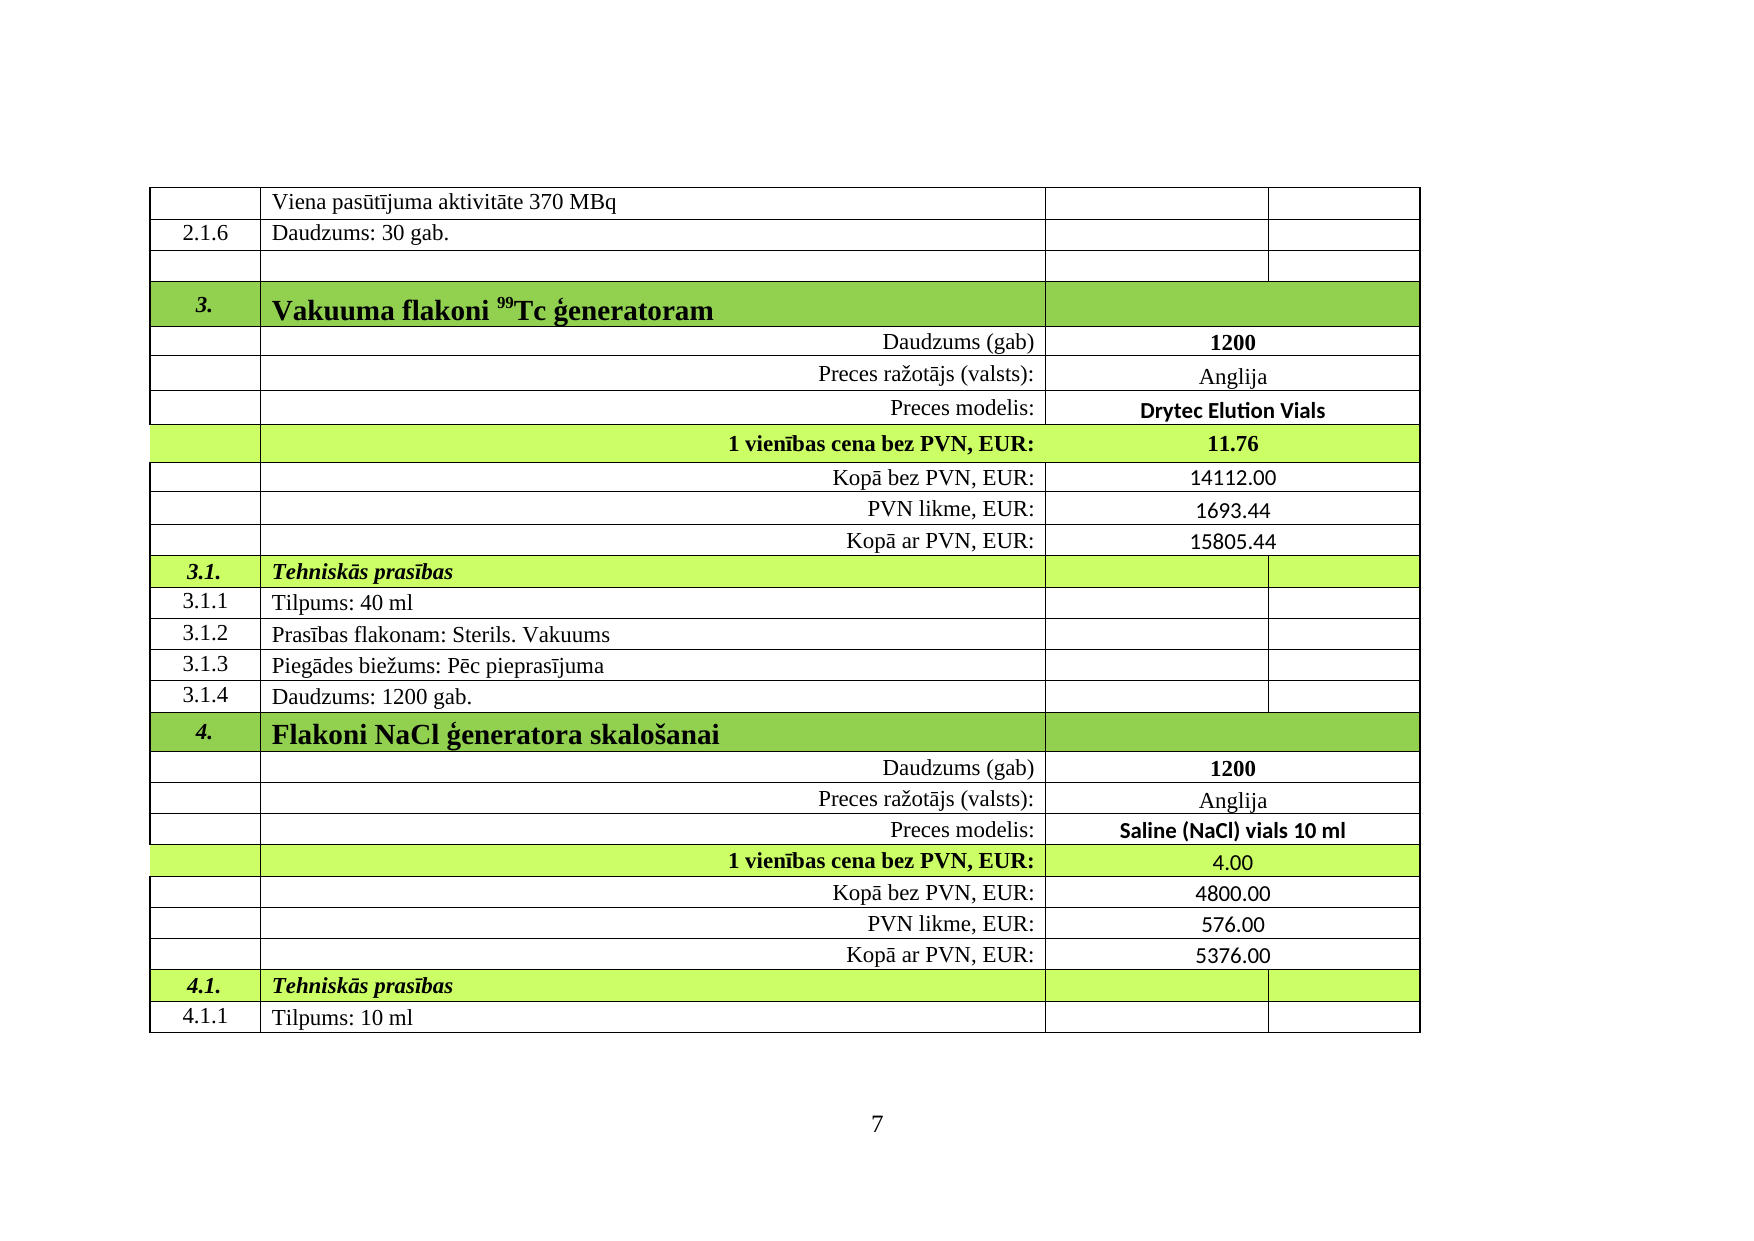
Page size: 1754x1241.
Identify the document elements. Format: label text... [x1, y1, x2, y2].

table_cell Kopā ar PVN, EUR: [261, 525, 1045, 555]
table_cell 3.1.3 [151, 650, 260, 680]
table_cell Preces modelis: [261, 391, 1045, 424]
table_cell Tilpums: 40 ml [261, 588, 1045, 618]
table_cell [1269, 619, 1419, 649]
table_cell [1046, 650, 1268, 680]
table_cell [1269, 588, 1419, 618]
table_cell Piegādes biežums: Pēc pieprasījuma [261, 650, 1045, 680]
table_cell PVN likme, EUR: [261, 908, 1045, 938]
table_cell [151, 814, 260, 844]
table_cell [1046, 188, 1268, 218]
table_cell 4.00 [1046, 845, 1419, 876]
table_cell Prasības flakonam: Sterils. Vakuums [261, 619, 1045, 649]
table_cell [261, 251, 1045, 281]
table_cell 5376.00 [1046, 939, 1419, 969]
table_cell Daudzums (gab) [261, 752, 1045, 782]
table_cell [1269, 970, 1419, 1001]
table_cell [1046, 282, 1419, 326]
table_cell [151, 327, 260, 355]
table_cell Drytec Elution Vials [1046, 391, 1419, 424]
table_cell 4. [151, 713, 260, 751]
table_cell Flakoni NaCl ģeneratora skalošanai [261, 713, 1045, 751]
table_cell [151, 939, 260, 969]
table_cell Kopā ar PVN, EUR: [261, 939, 1045, 969]
table_cell [151, 783, 260, 813]
table_cell 1693.44 [1046, 492, 1419, 524]
table_cell [1269, 681, 1419, 712]
table_cell 3.1.2 [151, 619, 260, 649]
table_cell 4800.00 [1046, 877, 1419, 907]
table_cell [1269, 556, 1419, 587]
table_cell [1269, 1002, 1419, 1032]
table_cell Preces ražotājs (valsts): [261, 356, 1045, 390]
table_cell 4.1.1 [151, 1002, 260, 1032]
table_cell [151, 525, 260, 555]
table_cell 3. [151, 282, 260, 326]
table_cell [1046, 556, 1268, 587]
table_cell 1200 [1046, 327, 1419, 355]
table_cell [1046, 681, 1268, 712]
table_cell [1046, 970, 1268, 1001]
table_cell Vakuuma flakoni 99Tc ģeneratoram [261, 282, 1045, 326]
table_cell 11.76 [1046, 425, 1419, 462]
table_cell Daudzums (gab) [261, 327, 1045, 355]
table_cell 1200 [1046, 752, 1419, 782]
table_cell Daudzums: 1200 gab. [261, 681, 1045, 712]
table_cell [151, 908, 260, 938]
table_cell [151, 752, 260, 782]
table_cell Tilpums: 10 ml [261, 1002, 1045, 1032]
table_cell Saline (NaCl) vials 10 ml [1046, 814, 1419, 844]
table_cell Tehniskās prasības [261, 556, 1045, 587]
table_cell Daudzums: 30 gab. [261, 220, 1045, 250]
table_cell [1269, 188, 1419, 218]
table_cell [1046, 251, 1268, 281]
table_cell 2.1.6 [151, 220, 260, 250]
table_cell Viena pasūtījuma aktivitāte 370 MBq [261, 188, 1045, 218]
table_cell [1046, 619, 1268, 649]
table_cell [151, 188, 260, 218]
table_cell [1269, 650, 1419, 680]
table_cell 3.1.1 [151, 588, 260, 618]
table_cell 15805.44 [1046, 525, 1419, 555]
table_cell Anglija [1046, 783, 1419, 813]
table_cell [151, 877, 260, 907]
table_cell [151, 492, 260, 524]
table_cell [1046, 713, 1419, 751]
table_cell [1046, 588, 1268, 618]
table_cell Preces modelis: [261, 814, 1045, 844]
table_cell Preces ražotājs (valsts): [261, 783, 1045, 813]
table_cell 576.00 [1046, 908, 1419, 938]
table_cell Tehniskās prasības [261, 970, 1045, 1001]
table_cell [1046, 220, 1268, 250]
table_cell 1 vienības cena bez PVN, EUR: [261, 425, 1046, 462]
table_cell 1 vienības cena bez PVN, EUR: [261, 845, 1045, 876]
table_cell [1269, 251, 1419, 281]
table_cell [151, 356, 260, 390]
table_cell 4.1. [151, 970, 260, 1001]
table_cell [150, 425, 260, 462]
table_cell PVN likme, EUR: [261, 492, 1045, 524]
table_cell [1046, 1002, 1268, 1032]
table_cell Kopā bez PVN, EUR: [261, 463, 1045, 491]
table_cell Kopā bez PVN, EUR: [261, 877, 1045, 907]
table_cell [151, 463, 260, 491]
table_cell [151, 391, 260, 424]
table_cell [150, 845, 260, 876]
table_cell [151, 251, 260, 281]
table_cell 14112.00 [1046, 463, 1419, 491]
table_cell Anglija [1046, 356, 1419, 390]
table_cell 3.1.4 [151, 681, 260, 712]
table_cell [1269, 220, 1419, 250]
